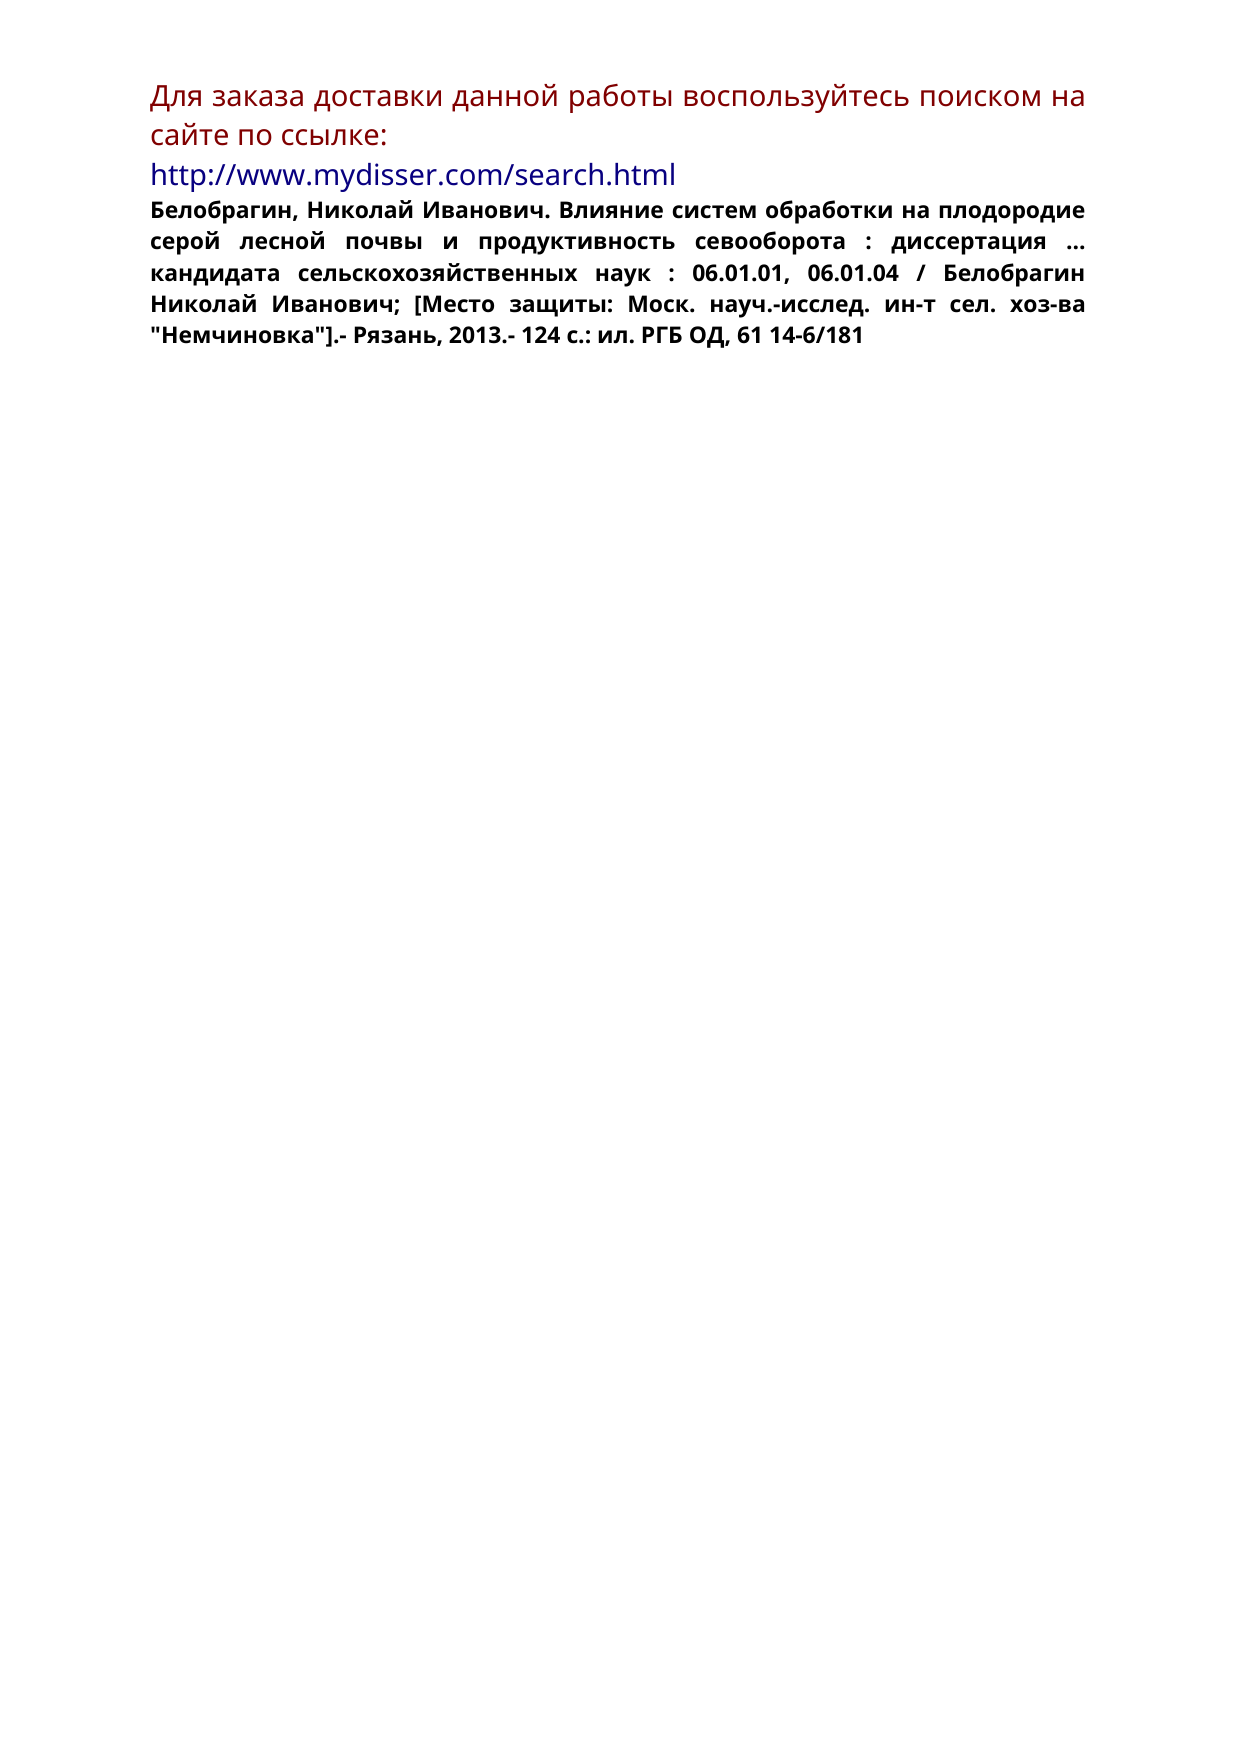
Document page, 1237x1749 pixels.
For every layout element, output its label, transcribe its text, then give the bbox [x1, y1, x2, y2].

text Белобрагин, Николай Иванович. Влияние систем обработки на плодородие серой лесной почвы и продуктивность севооборота : диссертация ... кандидата сельскохозяйственных наук : 06.01.01, 06.01.04 / Белобрагин Николай Иванович; [Место защиты: Моск. науч.-исслед. ин-т сел. хоз-ва "Немчиновка"].- Рязань, 2013.- 124 с.: ил. РГБ ОД, 61 14-6/181 [150, 194, 1086, 350]
